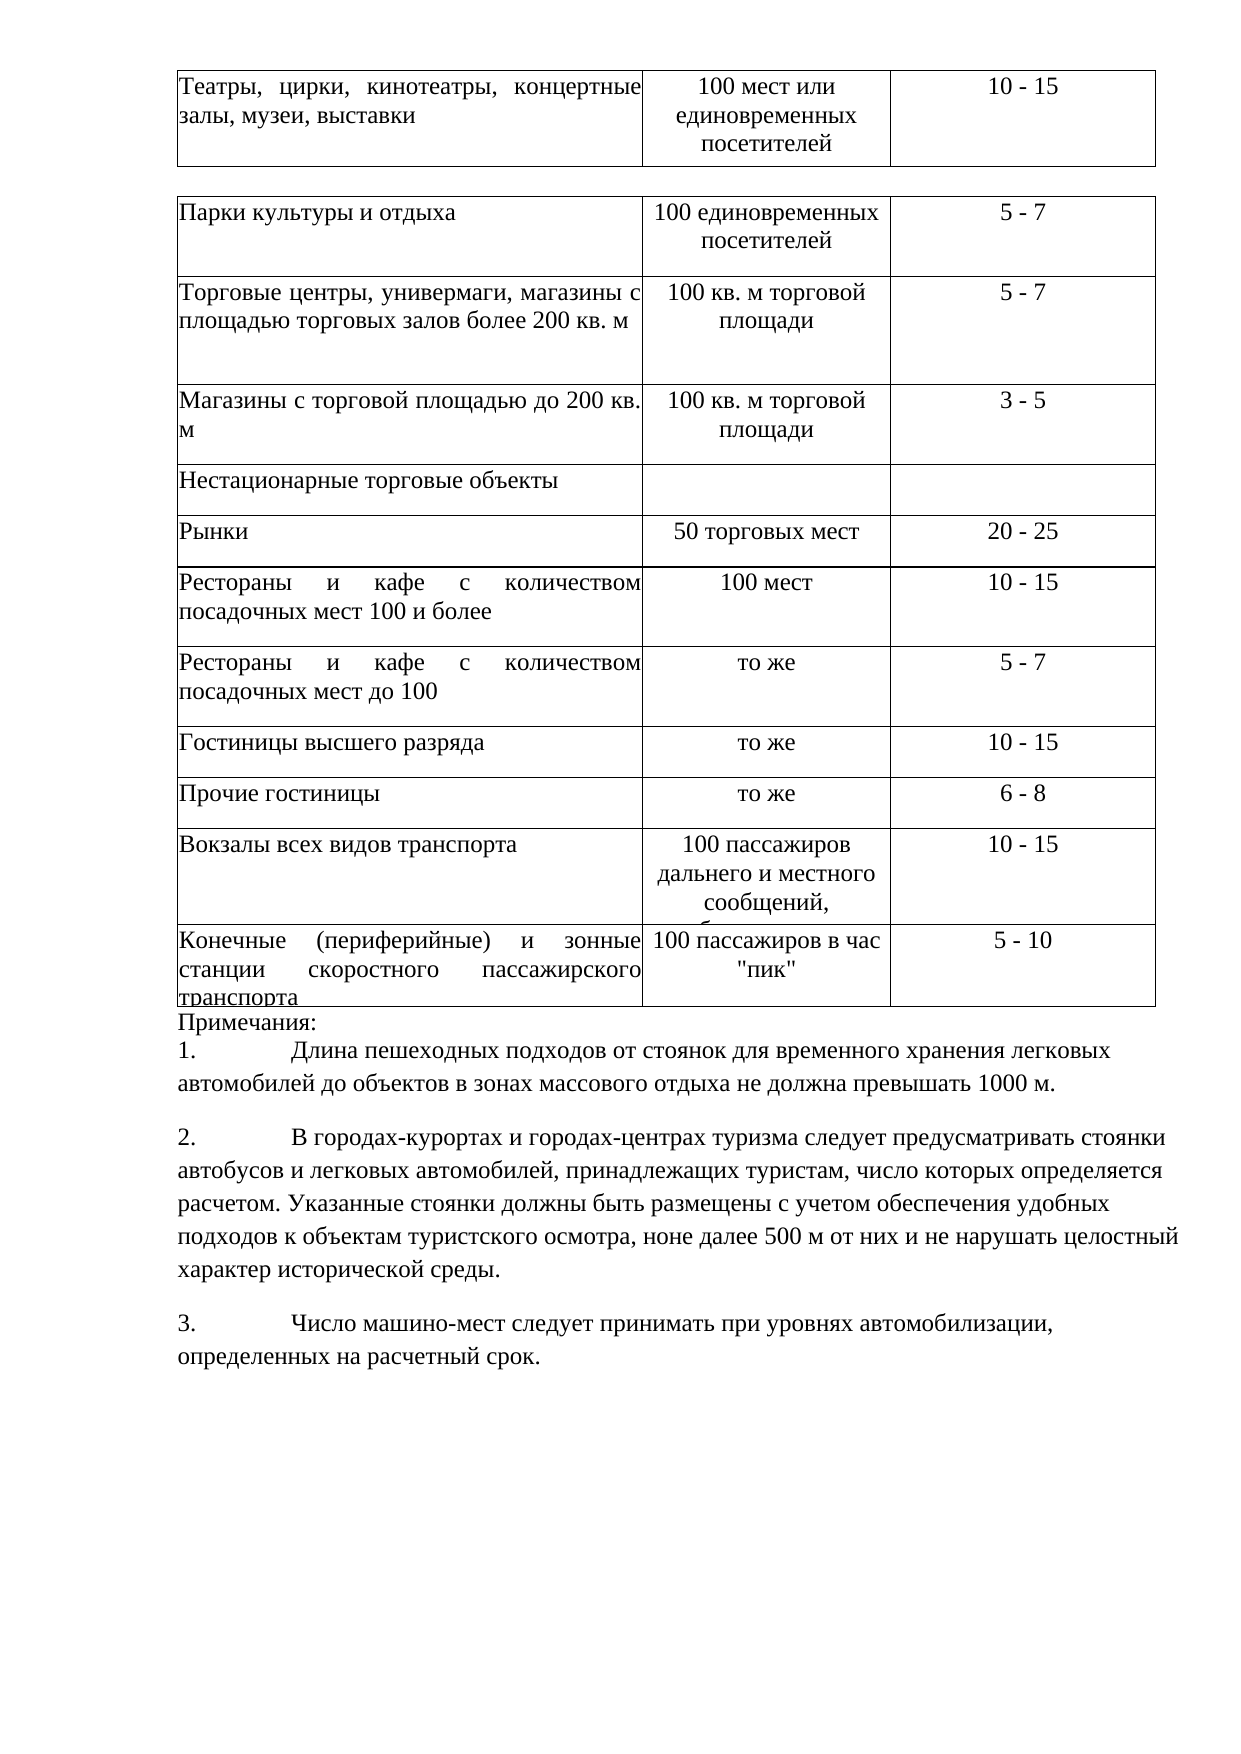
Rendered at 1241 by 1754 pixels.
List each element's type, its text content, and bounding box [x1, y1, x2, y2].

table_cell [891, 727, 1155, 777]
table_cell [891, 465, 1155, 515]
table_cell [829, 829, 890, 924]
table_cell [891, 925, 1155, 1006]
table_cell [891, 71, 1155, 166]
list Длина пешеходных подходов от стоянок для временного хранения легковых автомобилей до объектов в зонах массового отдыха не должна превышать 1000 м. [177, 1035, 1181, 1097]
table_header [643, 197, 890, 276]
text Примечания: [177, 1007, 1181, 1035]
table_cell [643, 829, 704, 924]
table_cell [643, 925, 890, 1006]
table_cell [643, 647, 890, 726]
list В городах-курортах и городах-центрах туризма следует предусматривать стоянки автобусов и легковых автомобилей, принадлежащих туристам, число которых определяется расчетом. Указанные стоянки должны быть размещены с учетом обеспечения удобных подходов к объектам туристского осмотра, ноне далее 500 м от них и не нарушать целостный характер исторической среды. [177, 1122, 1181, 1283]
list Число машино-мест следует принимать при уровнях автомобилизации, определенных на расчетный срок. [177, 1308, 1181, 1370]
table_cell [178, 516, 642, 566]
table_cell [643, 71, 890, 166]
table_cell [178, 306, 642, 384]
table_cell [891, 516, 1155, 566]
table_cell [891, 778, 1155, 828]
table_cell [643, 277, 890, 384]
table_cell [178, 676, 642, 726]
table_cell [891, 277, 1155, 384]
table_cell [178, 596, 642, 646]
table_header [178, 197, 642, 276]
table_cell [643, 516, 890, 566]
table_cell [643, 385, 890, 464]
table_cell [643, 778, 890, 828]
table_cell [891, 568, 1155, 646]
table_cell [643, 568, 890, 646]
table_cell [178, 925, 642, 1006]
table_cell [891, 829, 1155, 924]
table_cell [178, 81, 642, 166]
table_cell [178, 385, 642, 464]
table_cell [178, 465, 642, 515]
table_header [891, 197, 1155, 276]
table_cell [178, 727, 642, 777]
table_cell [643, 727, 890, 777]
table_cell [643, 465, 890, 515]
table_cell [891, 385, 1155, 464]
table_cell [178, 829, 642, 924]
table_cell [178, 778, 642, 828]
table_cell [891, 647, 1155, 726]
